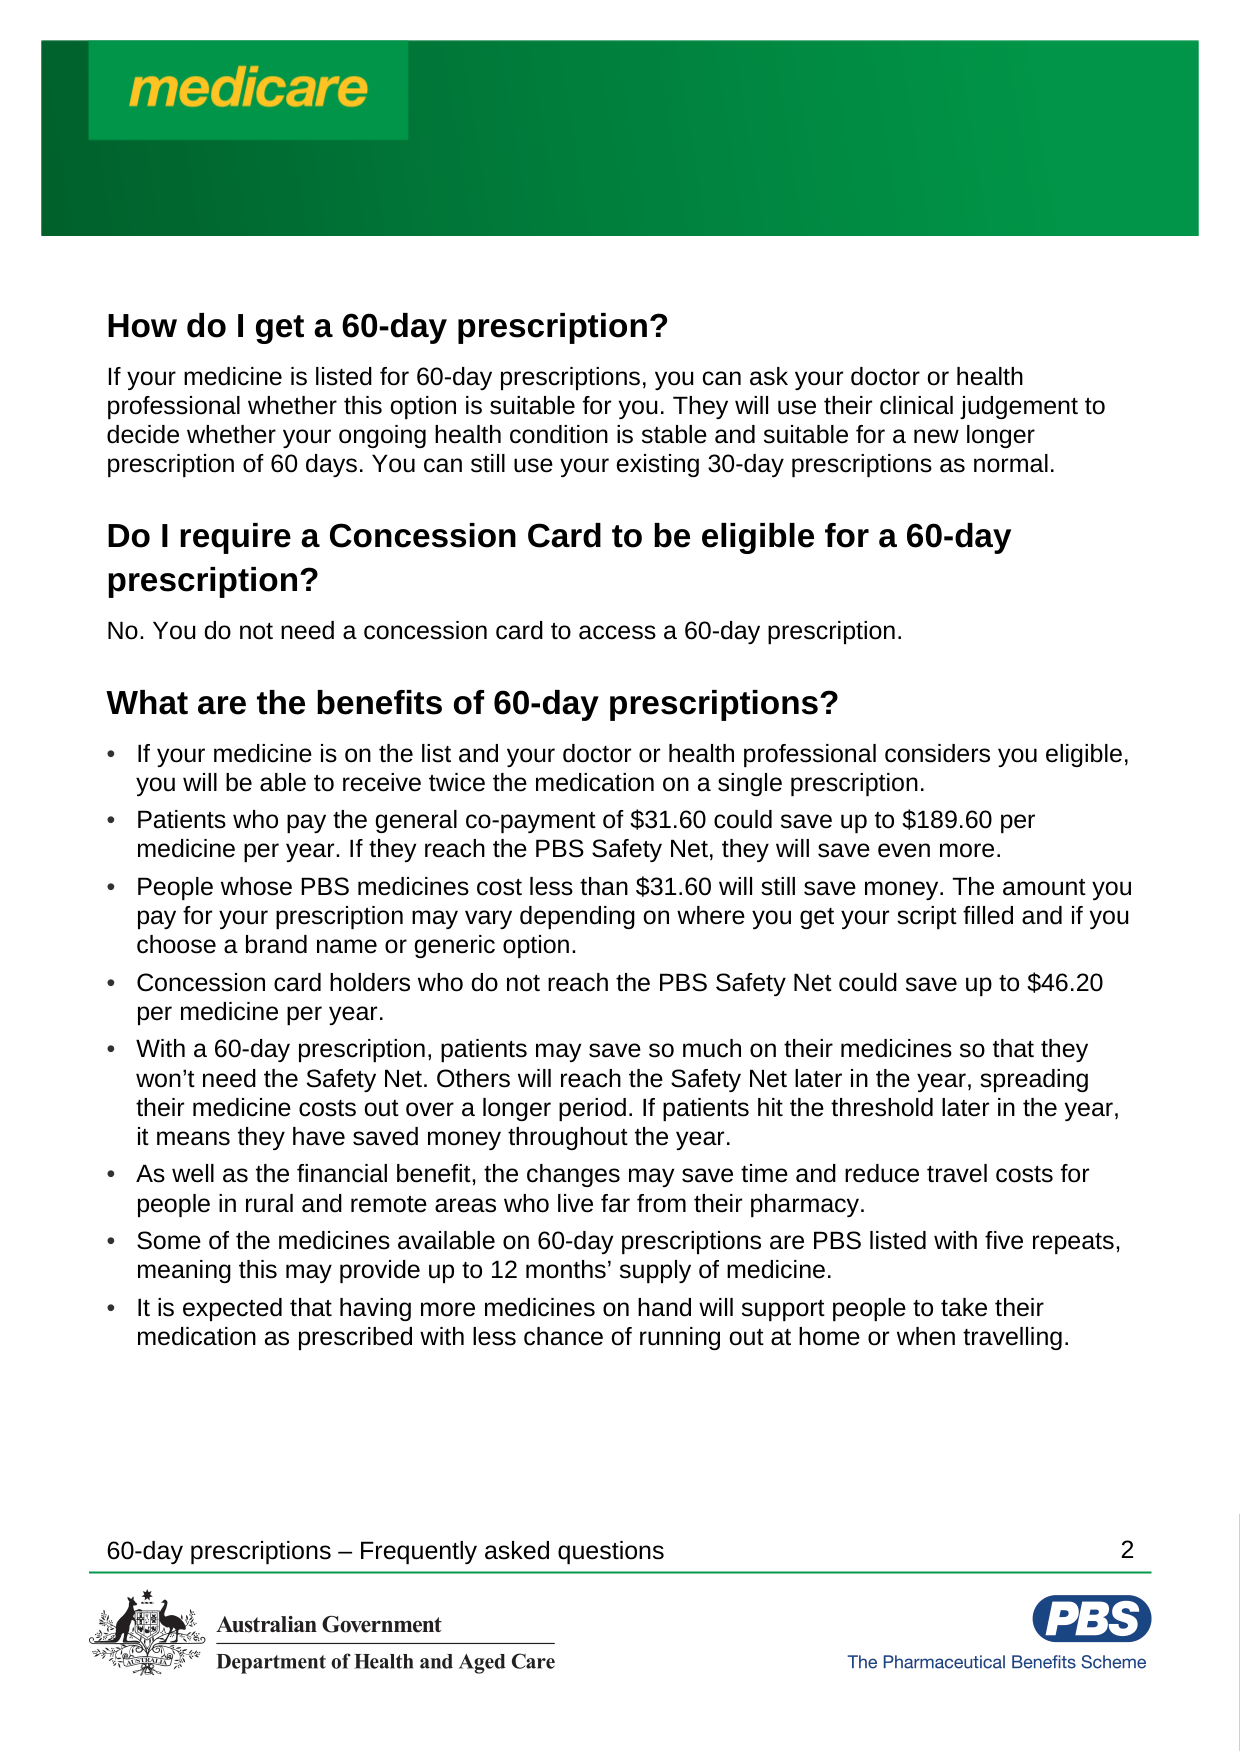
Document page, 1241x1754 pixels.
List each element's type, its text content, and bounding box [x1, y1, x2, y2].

text Some of the medicines available on 60-day prescriptions are PBS listed with five repeats, meaning this may provide up to 12 months’ supply of medicine. [106, 1226, 1134, 1284]
picture [0, 0, 1241, 236]
text It is expected that having more medicines on hand will support people to take their medication as prescribed with less chance of running out at home or when travelling. [106, 1292, 1134, 1351]
picture [0, 1514, 1241, 1751]
text With a 60-day prescription, patients may save so much on their medicines so that they won’t need the Safety Net. Others will reach the Safety Net later in the year, spreading their medicine costs out over a longer period. If patients hit the threshold later in the year, it means they have saved money throughout the year. [106, 1034, 1134, 1151]
subtitle What are the benefits of 60-day prescriptions? [106, 678, 1134, 722]
subtitle Do I require a Concession Card to be eligible for a 60-day prescription? [106, 511, 1134, 599]
text No. You do not need a concession card to access a 60-day prescription. [106, 615, 1134, 644]
text Concession card holders who do not reach the PBS Safety Net could save up to $46.20 per medicine per year. [106, 967, 1134, 1026]
text People whose PBS medicines cost less than $31.60 will still save money. The amount you pay for your prescription may vary depending on where you get your script filled and if you choose a brand name or generic option. [106, 872, 1134, 959]
text If your medicine is listed for 60-day prescriptions, you can ask your doctor or health professional whether this option is suitable for you. They will use their clinical judgement to decide whether your ongoing health condition is stable and suitable for a new longer prescription of 60 days. You can still use your existing 30-day prescriptions as normal. [106, 361, 1134, 478]
text Patients who pay the general co-payment of $31.60 could save up to $189.60 per medicine per year. If they reach the PBS Safety Net, they will save even more. [106, 805, 1134, 863]
text If your medicine is on the list and your doctor or health professional considers you eligible, you will be able to receive twice the medication on a single prescription. [106, 738, 1134, 797]
text As well as the financial benefit, the changes may save time and reduce travel costs for people in rural and remote areas who live far from their pharmacy. [106, 1159, 1134, 1217]
subtitle How do I get a 60-day prescription? [106, 301, 1134, 344]
